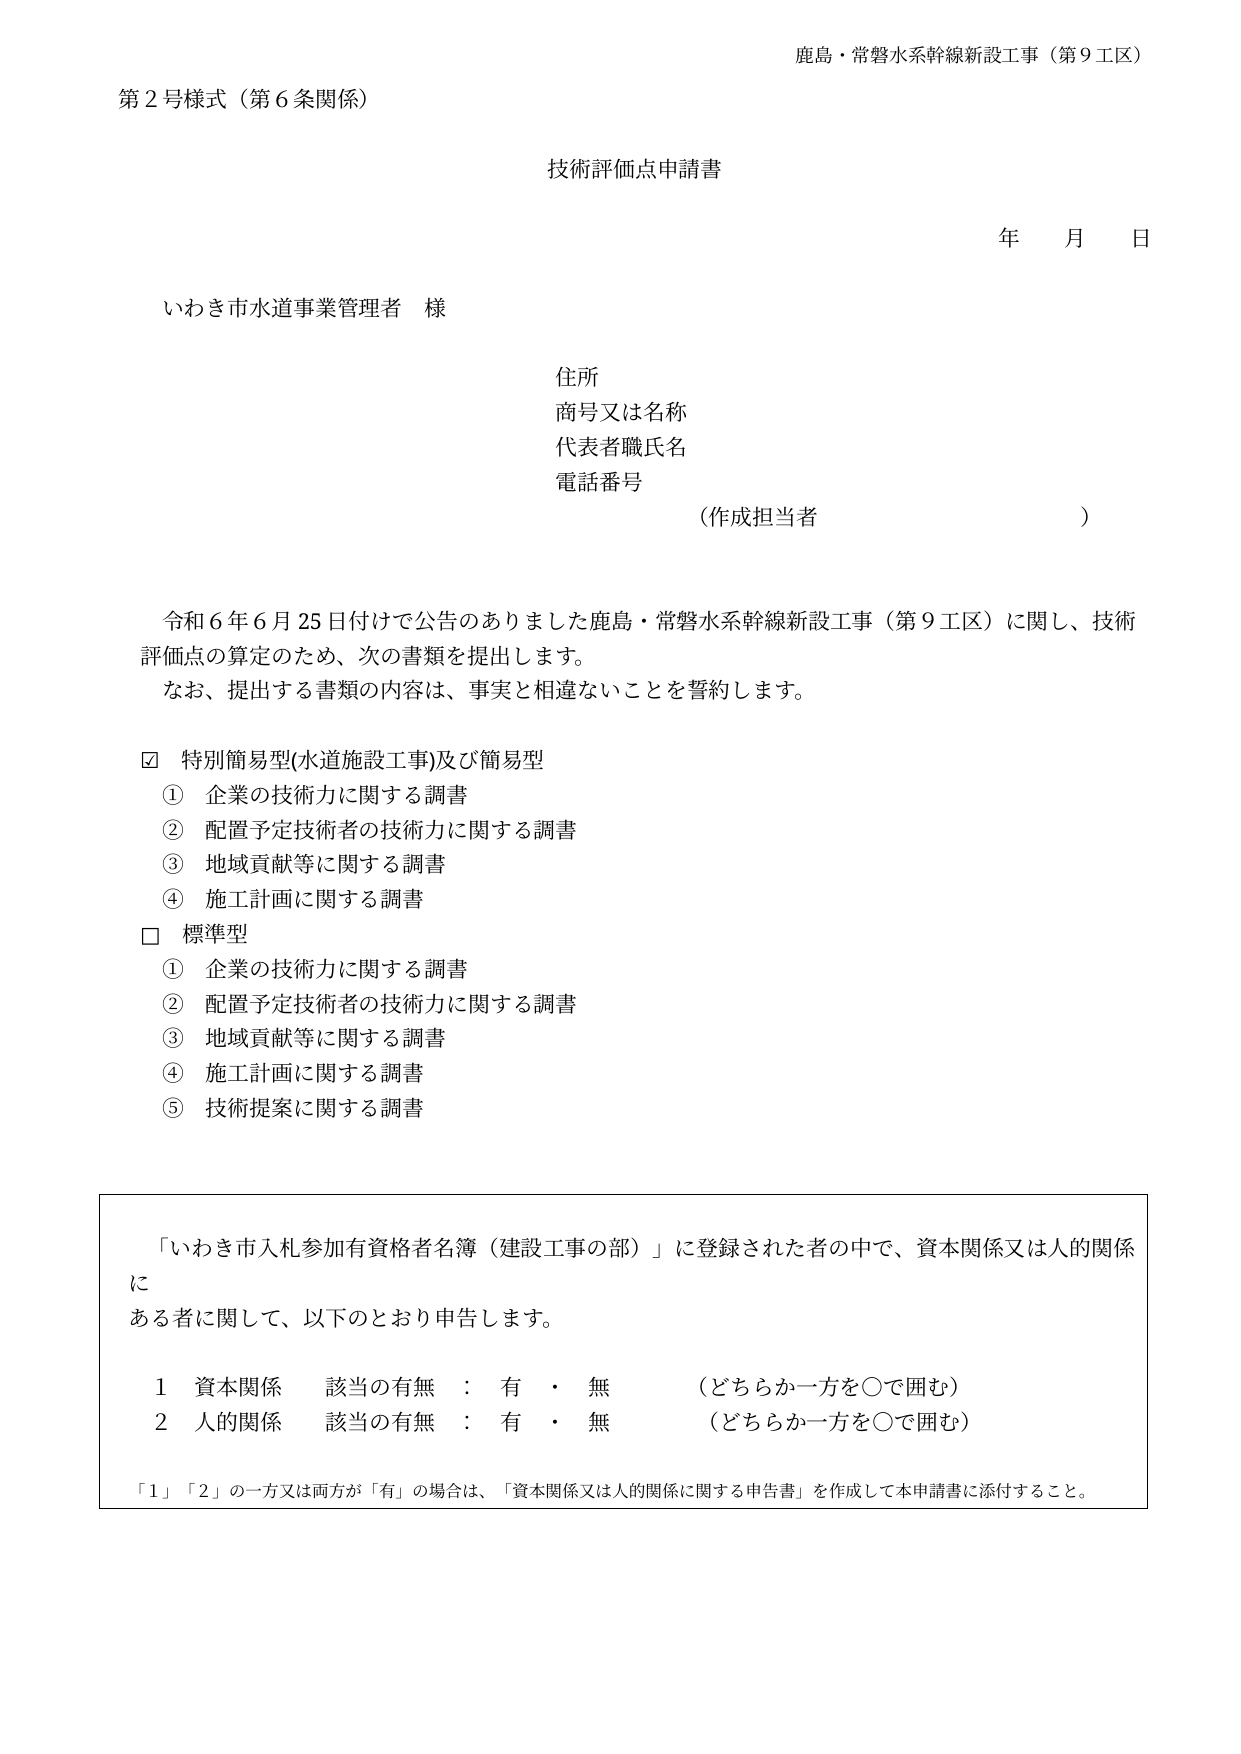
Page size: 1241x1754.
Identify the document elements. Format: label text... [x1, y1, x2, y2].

text ④ 施工計画に関する調書 [118, 1055, 1152, 1089]
text ③ 地域貢献等に関する調書 [118, 1020, 1152, 1055]
text （作成担当者 ） [118, 498, 1152, 533]
text ④ 施工計画に関する調書 [118, 881, 1152, 916]
text 商号又は名称 [118, 394, 1152, 428]
text いわき市水道事業管理者 様 [118, 289, 1152, 324]
text 年 月 日 [118, 220, 1152, 254]
text ⑤ 技術提案に関する調書 [118, 1089, 1152, 1124]
text ① 企業の技術力に関する調書 [118, 950, 1152, 985]
text ② 配置予定技術者の技術力に関する調書 [118, 985, 1152, 1020]
text ☑ 特別簡易型(水道施設工事)及び簡易型 [118, 742, 1152, 776]
text ③ 地域貢献等に関する調書 [118, 846, 1152, 881]
table_header 「いわき市入札参加有資格者名簿（建設工事の部）」に登録された者の中で、資本関係又は人的関係に ある者に関して、以下のとおり申告します。 １ 資本関係 該当の有無 ： 有 ・ 無 （どちらか一方を○で囲む） ２ 人的関係 該当の有無 ： 有 ・ 無 （どちらか一方を○で囲む） 「１」「２」の一方又は両方が「有」の場合は、「資本関係又は人的関係に関する申告書」を作成して本申請書に添付すること。 [100, 1195, 1147, 1508]
text なお、提出する書類の内容は、事実と相違ないことを誓約します。 [118, 672, 1152, 707]
text □ 標準型 [118, 916, 1152, 950]
text ① 企業の技術力に関する調書 [118, 776, 1152, 811]
text 住所 [118, 359, 1152, 394]
text 電話番号 [118, 463, 1152, 498]
text 代表者職氏名 [118, 428, 1152, 463]
text 技術評価点申請書 [118, 150, 1152, 185]
text 第２号様式（第６条関係） [118, 81, 1152, 115]
text 令和６年６月25日付けで公告のありました鹿島・常磐水系幹線新設工事（第９工区）に関し、技術評価点の算定のため、次の書類を提出します。 [118, 602, 1137, 672]
text ② 配置予定技術者の技術力に関する調書 [118, 811, 1152, 846]
